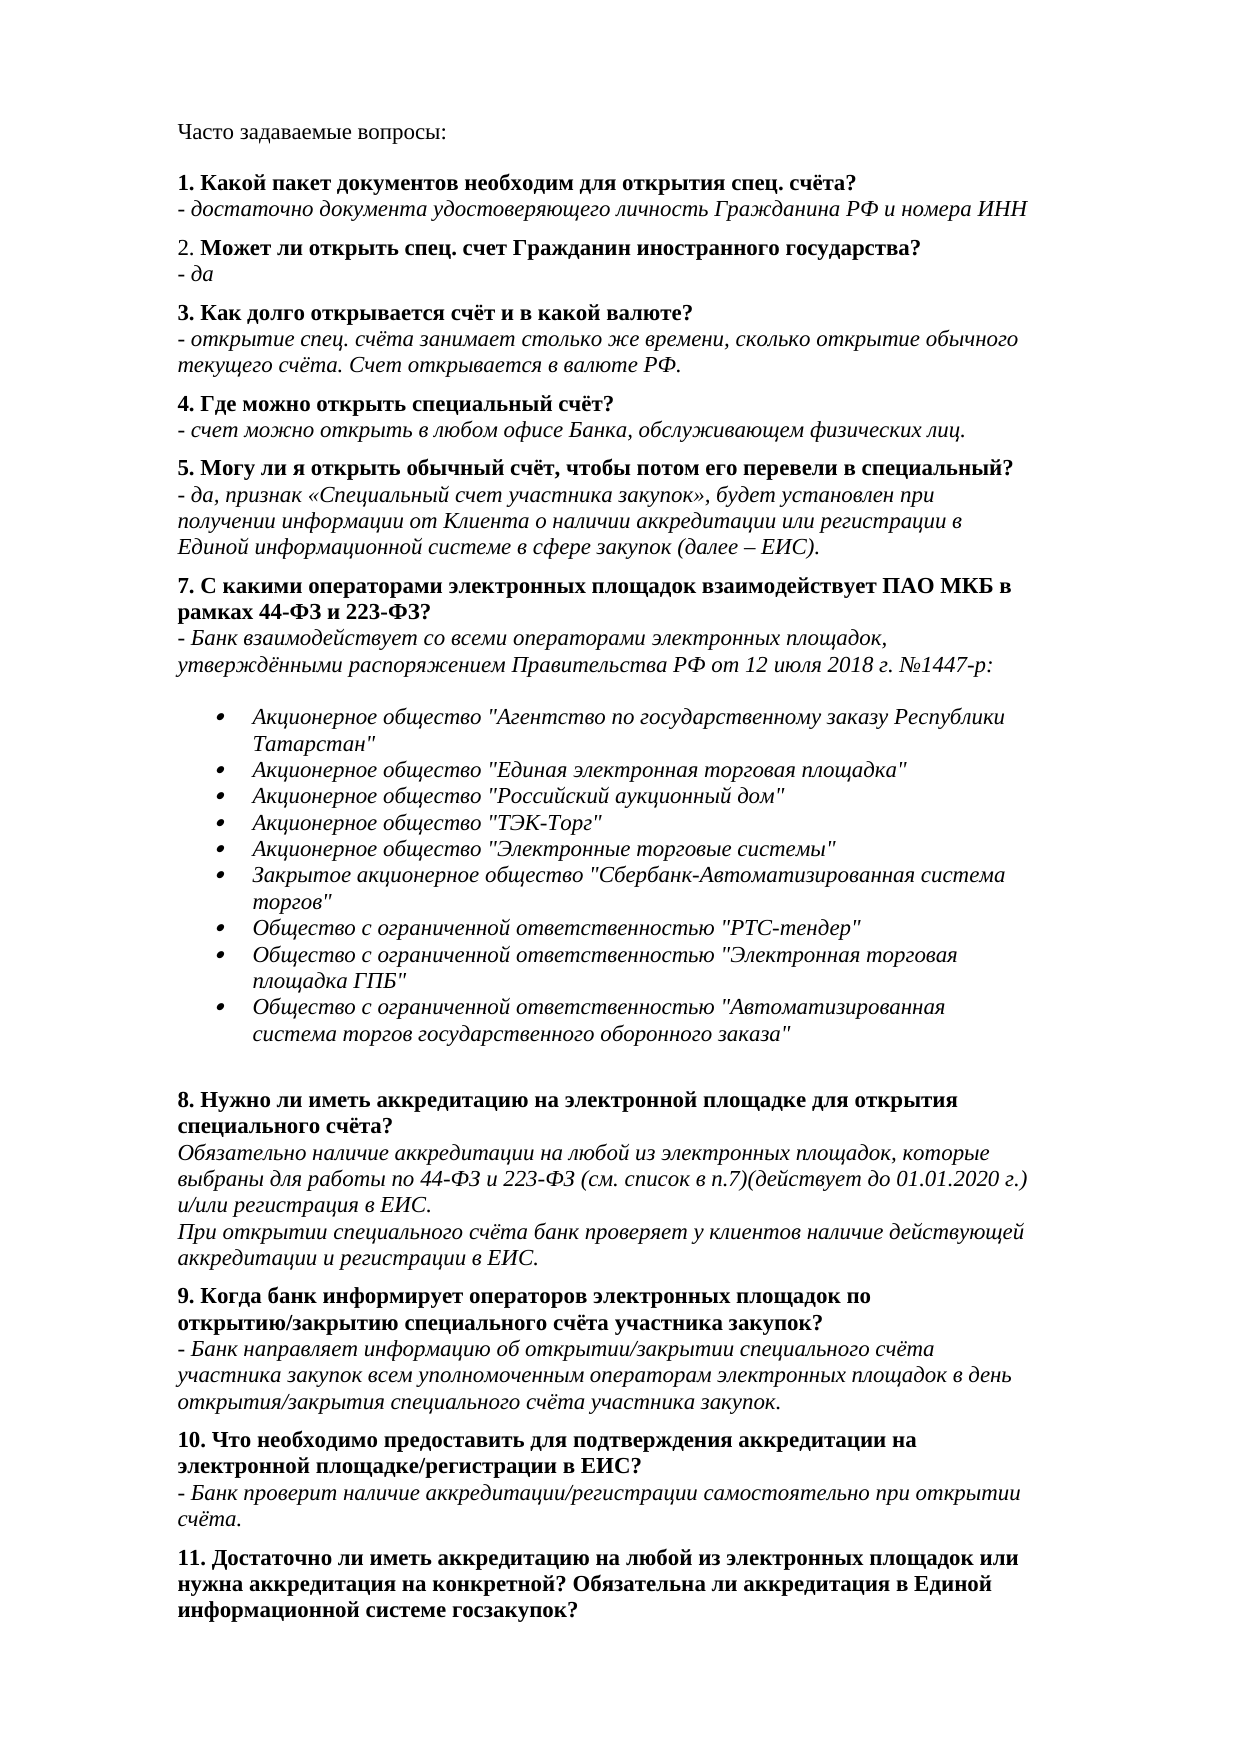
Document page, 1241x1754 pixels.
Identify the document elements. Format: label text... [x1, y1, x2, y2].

text - достаточно документа удостоверяющего личность Гражданина РФ и номера ИНН [177, 196, 1034, 222]
list Общество с ограниченной ответственностью "Электронная торговая площадка ГПБ" [215, 941, 1034, 993]
text - да, признак «Специальный счет участника закупок», будет установлен при получении информации от Клиента о наличии аккредитации или регистрации в Единой информационной системе в сфере закупок (далее – ЕИС). [177, 481, 1034, 560]
text 2. Может ли открыть спец. счет Гражданин иностранного государства? [177, 234, 1034, 260]
text - да [177, 260, 1034, 287]
text Часто задаваемые вопросы: [177, 118, 1034, 144]
text 8. Нужно ли иметь аккредитацию на электронной площадке для открытия специального счёта? [177, 1086, 1034, 1139]
text - открытие спец. счёта занимает столько же времени, сколько открытие обычного текущего счёта. Счет открывается в валюте РФ. [177, 325, 1034, 378]
text - счет можно открыть в любом офисе Банка, обслуживающем физических лиц. [177, 416, 1034, 442]
text 4. Где можно открыть специальный счёт? [177, 389, 1034, 416]
text 5. Могу ли я открыть обычный счёт, чтобы потом его перевели в специальный? [177, 454, 1034, 481]
text 1. Какой пакет документов необходим для открытия спец. счёта? [177, 169, 1034, 196]
text При открытии специального счёта банк проверяет у клиентов наличие действующей аккредитации и регистрации в ЕИС. [177, 1218, 1034, 1271]
text - Банк направляет информацию об открытии/закрытии специального счёта участника закупок всем уполномоченным операторам электронных площадок в день открытия/закрытия специального счёта участника закупок. [177, 1335, 1034, 1414]
list Акционерное общество "Агентство по государственному заказу Республики Татарстан" [215, 703, 1034, 756]
list Общество с ограниченной ответственностью "Автоматизированная система торгов государственного оборонного заказа" [215, 993, 1034, 1046]
list Акционерное общество "Электронные торговые системы" [215, 835, 1034, 862]
text 9. Когда банк информирует операторов электронных площадок по открытию/закрытию специального счёта участника закупок? [177, 1282, 1034, 1335]
text 11. Достаточно ли иметь аккредитацию на любой из электронных площадок или нужна аккредитация на конкретной? Обязательна ли аккредитация в Единой информационной системе госзакупок? [177, 1544, 1034, 1623]
text 10. Что необходимо предоставить для подтверждения аккредитации на электронной площадке/регистрации в ЕИС? [177, 1426, 1034, 1479]
list Акционерное общество "Единая электронная торговая площадка" [215, 756, 1034, 782]
text Обязательно наличие аккредитации на любой из электронных площадок, которые выбраны для работы по 44-ФЗ и 223-ФЗ (см. список в п.7)(действует до 01.01.2020 г.) и/или регистрация в ЕИС. [177, 1139, 1034, 1218]
list Акционерное общество "Российский аукционный дом" [215, 782, 1034, 809]
text - Банк проверит наличие аккредитации/регистрации самостоятельно при открытии счёта. [177, 1479, 1034, 1532]
list Общество с ограниченной ответственностью "РТС-тендер" [215, 914, 1034, 941]
text - Банк взаимодействует со всеми операторами электронных площадок, утверждёнными распоряжением Правительства РФ от 12 июля 2018 г. №1447-р: [177, 624, 1034, 677]
text 7. С какими операторами электронных площадок взаимодействует ПАО МКБ в рамках 44-ФЗ и 223-ФЗ? [177, 572, 1034, 624]
list Закрытое акционерное общество "Сбербанк-Автоматизированная система торгов" [215, 862, 1034, 914]
list Акционерное общество "ТЭК-Торг" [215, 809, 1034, 835]
text 3. Как долго открывается счёт и в какой валюте? [177, 298, 1034, 325]
